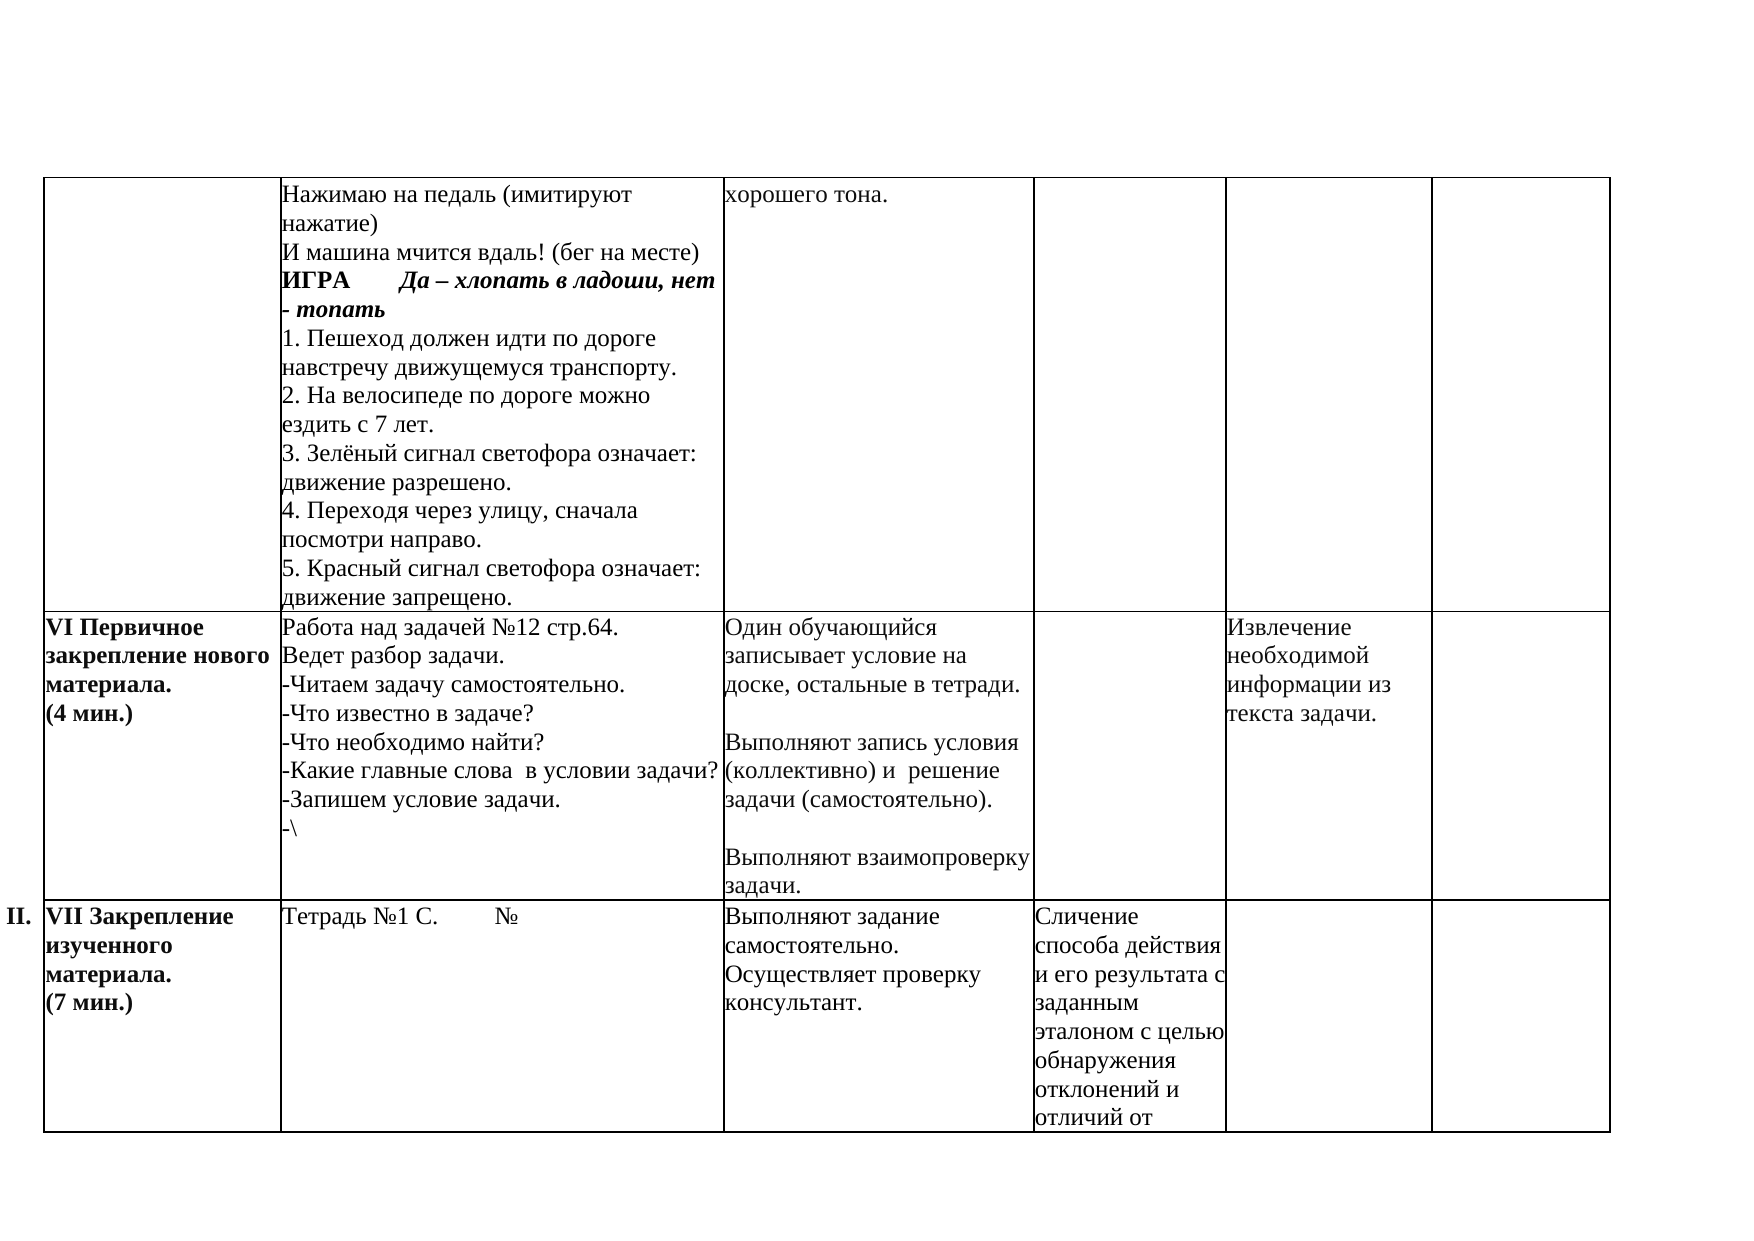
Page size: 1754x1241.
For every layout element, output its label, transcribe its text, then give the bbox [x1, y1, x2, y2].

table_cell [282, 178, 723, 611]
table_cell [725, 178, 1033, 611]
table_cell Один обучающийся записывает условие на доске, остальные в тетради. Выполняют запись условия (коллективно) и решение задачи (самостоятельно). Выполняют взаимопроверку задачи. [725, 612, 1033, 899]
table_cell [725, 901, 1033, 1131]
table_cell VI Первичное закрепление нового материала. (4 мин.) [45, 612, 280, 899]
table_cell Работа над задачей №12 стр.64. Ведет разбор задачи. -Читаем задачу самостоятельно. -Что известно в задаче? -Что необходимо найти? -Какие главные слова в условии задачи? -Запишем условие задачи. -\ [282, 612, 723, 899]
table_cell Тетрадь №1 С. № [282, 901, 723, 1131]
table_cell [45, 178, 280, 611]
table_cell [1433, 612, 1609, 899]
table_cell Извлечение необходимой информации из текста задачи. [1227, 612, 1431, 899]
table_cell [1035, 901, 1225, 1131]
table_cell [1227, 901, 1431, 1131]
table_cell [1227, 178, 1431, 611]
table_cell [1433, 901, 1609, 1131]
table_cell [1035, 178, 1225, 611]
table_cell [1035, 612, 1225, 899]
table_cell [45, 901, 280, 1131]
table_cell [1433, 178, 1609, 611]
